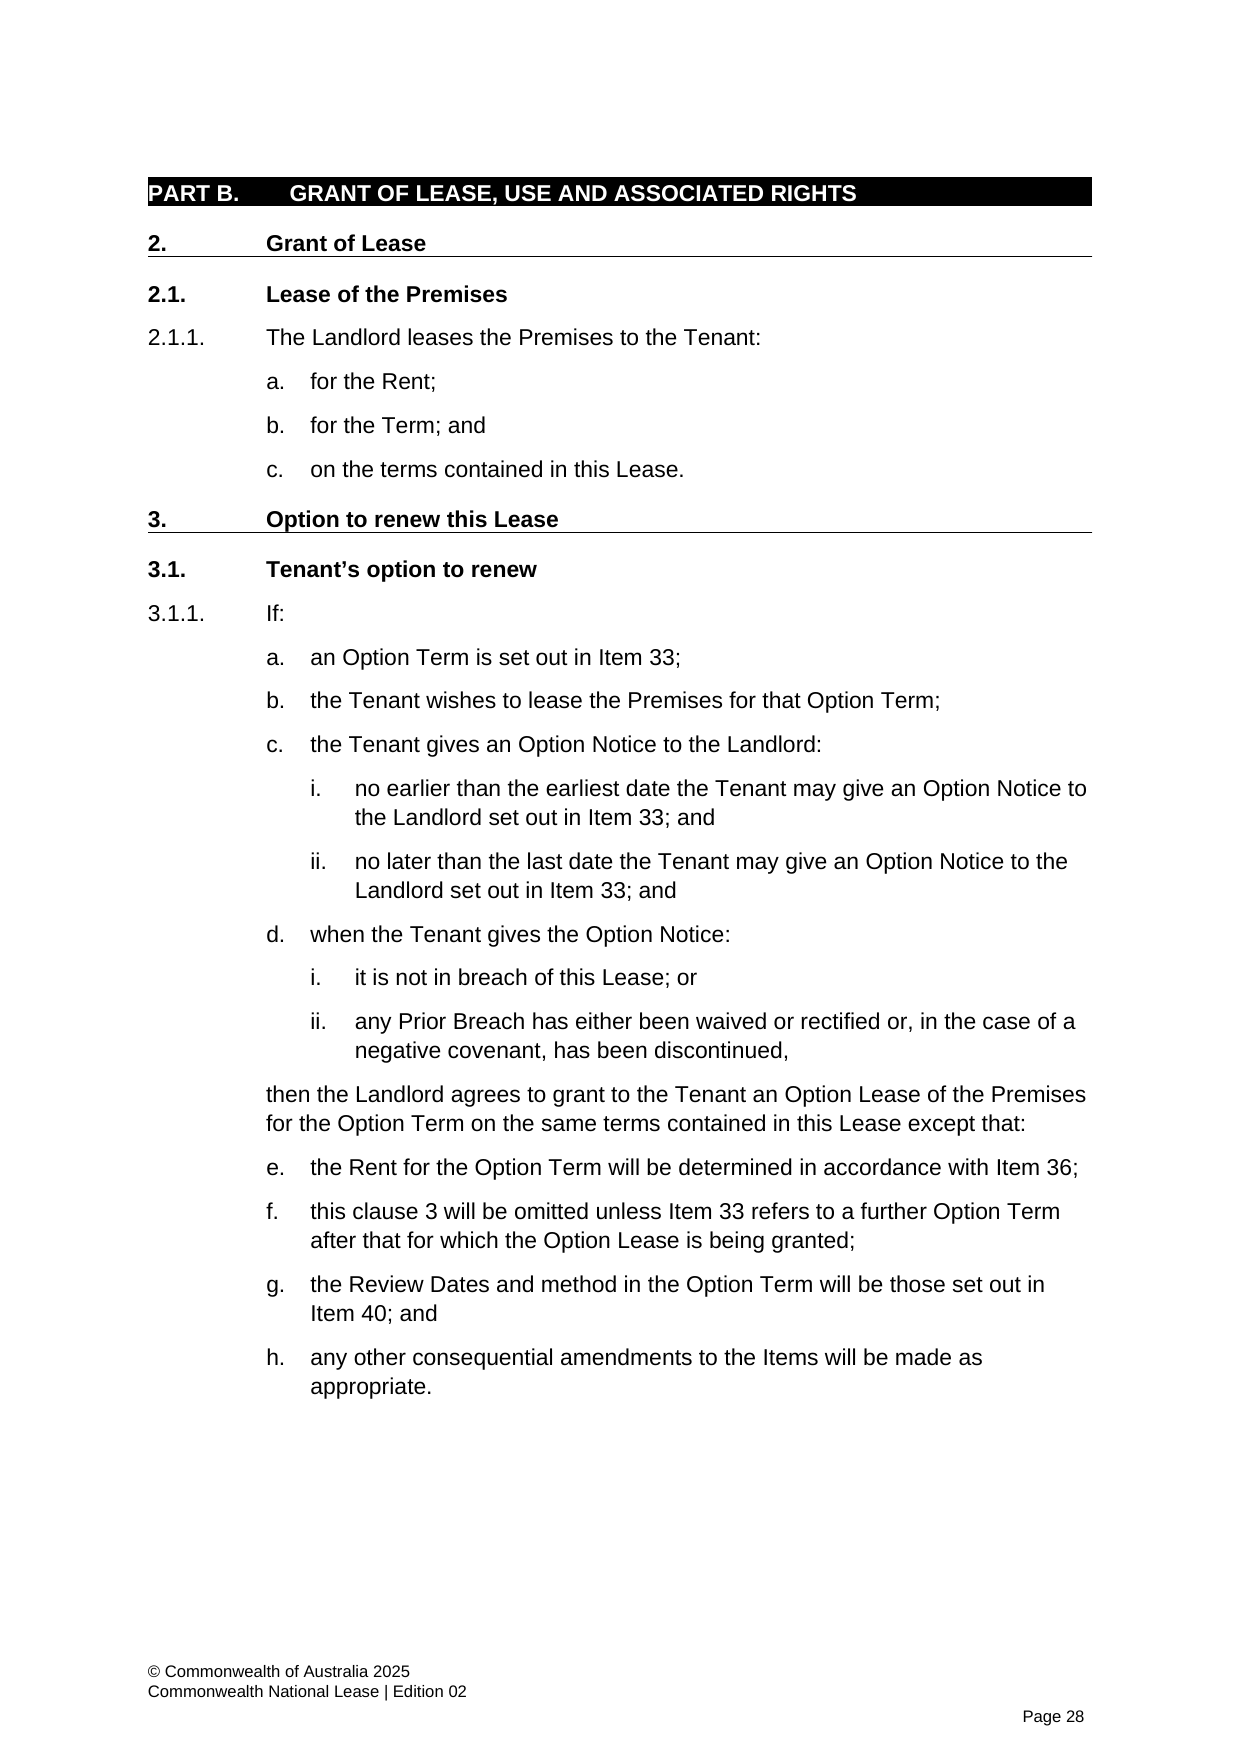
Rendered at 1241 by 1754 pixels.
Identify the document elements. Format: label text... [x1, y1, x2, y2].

text the Rent for the Option Term will be determined in accordance with Item 14; [266, 1151, 1092, 1180]
text then the Landlord agrees to grant to the Tenant an Option Lease of the Premises for the Option Term on the same terms contained in this Lease except that: [266, 1078, 1092, 1137]
text any Prior Breach has either been waived or rectified or, in the case of a negative covenant, has been discontinued, [310, 1005, 1092, 1064]
text Tenant’s option to renew [148, 553, 1092, 582]
text the Review Dates and method in the Option Term will be those set out in Item 15; and [266, 1268, 1092, 1326]
text an Option Term is set out in Item 13; [266, 641, 1092, 670]
text any other consequential amendments to the Items will be made as appropriate. [266, 1341, 1092, 1399]
text If: [148, 597, 1092, 626]
text for the Rent; [266, 365, 1092, 394]
text on the terms contained in this Lease. [266, 453, 1092, 482]
text it is not in breach of this Lease; or [310, 962, 1092, 991]
text no later than the last date the Tenant may give an Option Notice to the Landlord set out in Item 13; and [310, 845, 1092, 903]
text Lease of the Premises [148, 278, 1092, 307]
text no earlier than the earliest date the Tenant may give an Option Notice to the Landlord set out in Item 13; and [310, 772, 1092, 830]
text for the Term; and [266, 409, 1092, 438]
text Grant of Lease [148, 227, 1092, 256]
text this clause 3 will be omitted unless Item 13 refers to a further Option Term after that for which the Option Lease is being granted; [266, 1195, 1092, 1253]
subtitle PART B. GRANT OF LEASE, USE AND ASSOCIATED RIGHTS [148, 177, 1092, 206]
text the Tenant gives an Option Notice to the Landlord: [266, 728, 1092, 757]
text Option to renew this Lease [148, 503, 1092, 532]
text The Landlord leases the Premises to the Tenant: [148, 321, 1092, 351]
text the Tenant wishes to lease the Premises for that Option Term; [266, 684, 1092, 714]
text when the Tenant gives the Option Notice: [266, 918, 1092, 947]
